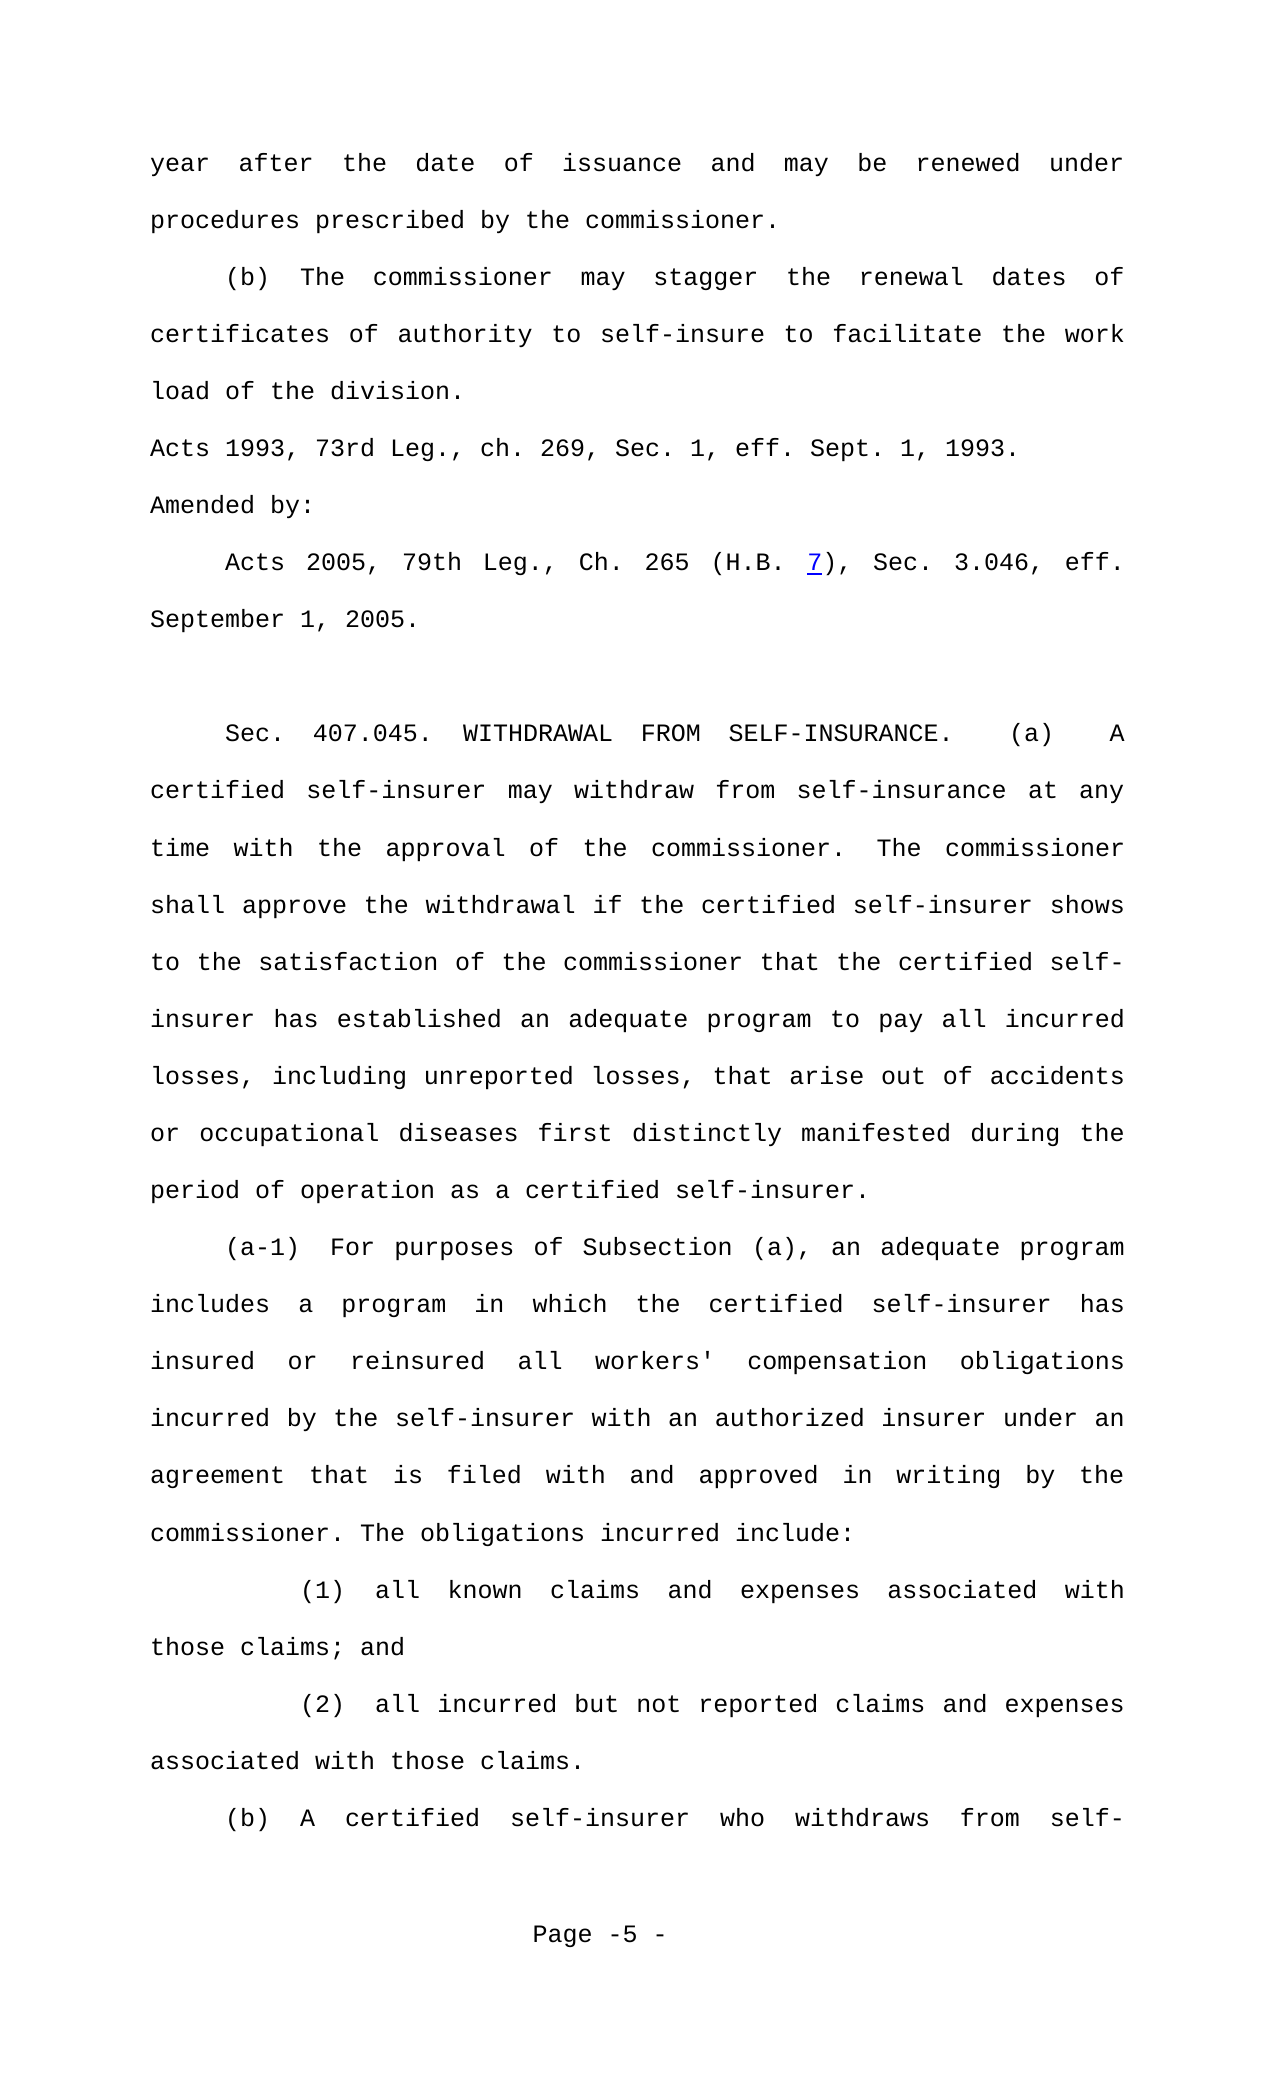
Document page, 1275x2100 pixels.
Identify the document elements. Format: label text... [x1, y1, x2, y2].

text Acts 1993, 73rd Leg., ch. 269, Sec. 1, eff. Sept. 1, 1993. [150, 435, 1125, 464]
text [150, 1805, 1125, 1834]
text (1) all known claims and expenses associated with those claims; and [150, 1577, 1125, 1663]
text Amended by: [150, 492, 1125, 521]
text (2) all incurred but not reported claims and expenses associated with those claims. [150, 1691, 1125, 1777]
text Acts 2005, 79th Leg., Ch. 265 (H.B. 7), Sec. 3.046, eff. September 1, 2005. [150, 549, 1125, 635]
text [150, 150, 1125, 236]
text (b) The commissioner may stagger the renewal dates of certificates of authority to self-insure to facilitate the work load of the division. [150, 264, 1125, 407]
text (a-1) For purposes of Subsection (a), an adequate program includes a program in which the certified self-insurer has insured or reinsured all workers' compensation obligations incurred by the self-insurer with an authorized insurer under an agreement that is filed with and approved in writing by the commissioner. The obligations incurred include: [150, 1234, 1125, 1548]
text Sec. 407.045. WITHDRAWAL FROM SELF-INSURANCE. (a) A certified self-insurer may withdraw from self-insurance at any time with the approval of the commissioner. The commissioner shall approve the withdrawal if the certified self-insurer shows to the satisfaction of the commissioner that the certified self-insurer has established an adequate program to pay all incurred losses, including unreported losses, that arise out of accidents or occupational diseases first distinctly manifested during the period of operation as a certified self-insurer. [150, 721, 1125, 1206]
